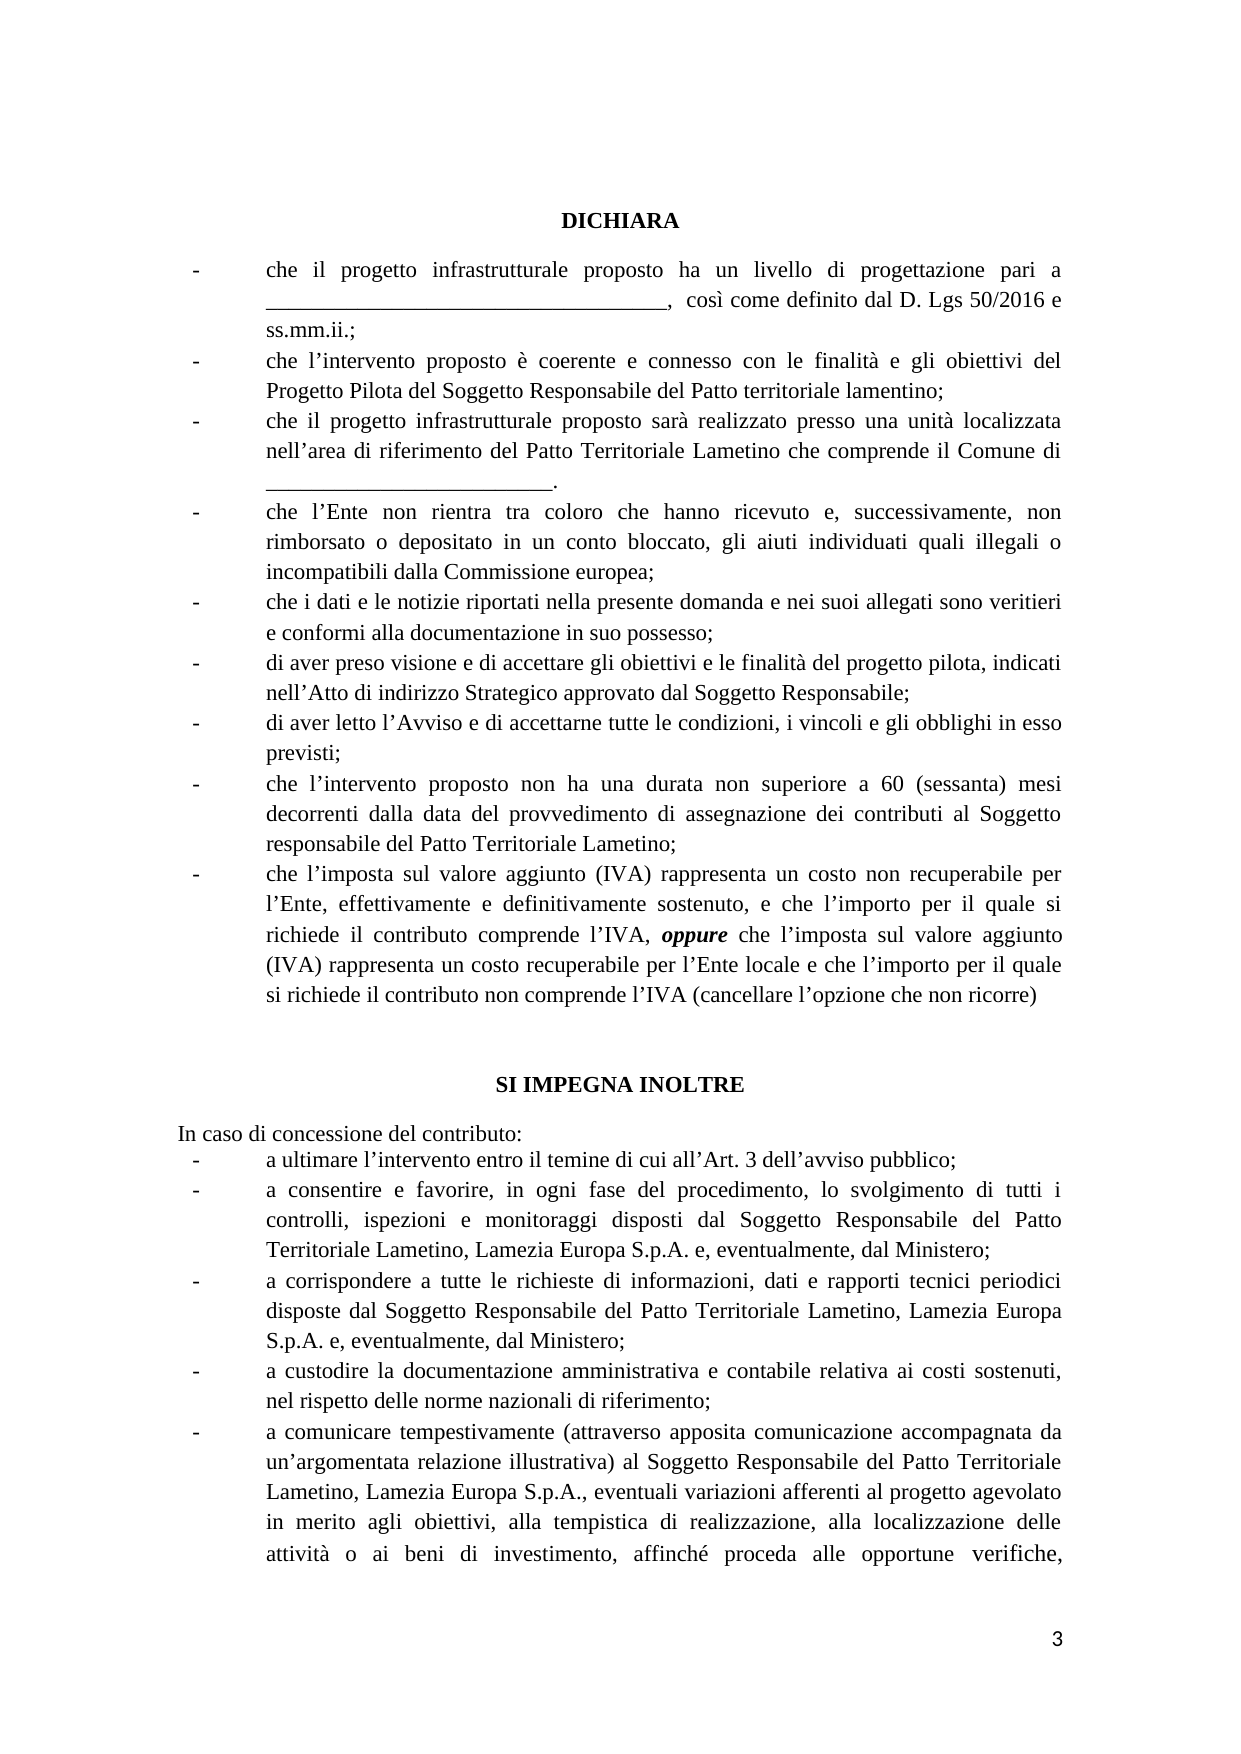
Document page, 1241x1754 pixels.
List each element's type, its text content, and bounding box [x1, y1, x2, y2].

text DICHIARA [177, 202, 1063, 235]
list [192, 1418, 1063, 1566]
list che il progetto infrastrutturale proposto ha un livello di progettazione pari a ___________________________________, così come definito dal D. Lgs 50/2016 e ss.mm.ii.; [192, 256, 1063, 343]
list che l’intervento proposto non ha una durata non superiore a 60 (sessanta) mesi decorrenti dalla data del provvedimento di assegnazione dei contributi al Soggetto responsabile del Patto Territoriale Lametino; [192, 769, 1063, 856]
list a custodire la documentazione amministrativa e contabile relativa ai costi sostenuti, nel rispetto delle norme nazionali di riferimento; [192, 1357, 1063, 1414]
text SI IMPEGNA INOLTRE [177, 1065, 1063, 1099]
text In caso di concessione del contributo: [177, 1119, 1063, 1146]
list che i dati e le notizie riportati nella presente domanda e nei suoi allegati sono veritieri e conformi alla documentazione in suo possesso; [192, 588, 1063, 645]
list a consentire e favorire, in ogni fase del procedimento, lo svolgimento di tutti i controlli, ispezioni e monitoraggi disposti dal Soggetto Responsabile del Patto Territoriale Lametino, Lamezia Europa S.p.A. e, eventualmente, dal Ministero; [192, 1176, 1063, 1263]
list che l’imposta sul valore aggiunto (IVA) rappresenta un costo non recuperabile per l’Ente, effettivamente e definitivamente sostenuto, e che l’importo per il quale si richiede il contributo comprende l’IVA, oppure che l’imposta sul valore aggiunto (IVA) rappresenta un costo recuperabile per l’Ente locale e che l’importo per il quale si richiede il contributo non comprende l’IVA (cancellare l’opzione che non ricorre) [192, 860, 1063, 1007]
list a corrispondere a tutte le richieste di informazioni, dati e rapporti tecnici periodici disposte dal Soggetto Responsabile del Patto Territoriale Lametino, Lamezia Europa S.p.A. e, eventualmente, dal Ministero; [192, 1267, 1063, 1353]
list di aver letto l’Avviso e di accettarne tutte le condizioni, i vincoli e gli obblighi in esso previsti; [192, 709, 1063, 766]
list che il progetto infrastrutturale proposto sarà realizzato presso una unità localizzata nell’area di riferimento del Patto Territoriale Lametino che comprende il Comune di _________________________. [192, 407, 1063, 494]
list che l’intervento proposto è coerente e connesso con le finalità e gli obiettivi del Progetto Pilota del Soggetto Responsabile del Patto territoriale lamentino; [192, 347, 1063, 403]
list a ultimare l’intervento entro il temine di cui all’Art. 3 dell’avviso pubblico; [192, 1146, 1063, 1172]
list che l’Ente non rientra tra coloro che hanno ricevuto e, successivamente, non rimborsato o depositato in un conto bloccato, gli aiuti individuati quali illegali o incompatibili dalla Commissione europea; [192, 498, 1063, 584]
list di aver preso visione e di accettare gli obiettivi e le finalità del progetto pilota, indicati nell’Atto di indirizzo Strategico approvato dal Soggetto Responsabile; [192, 649, 1063, 705]
